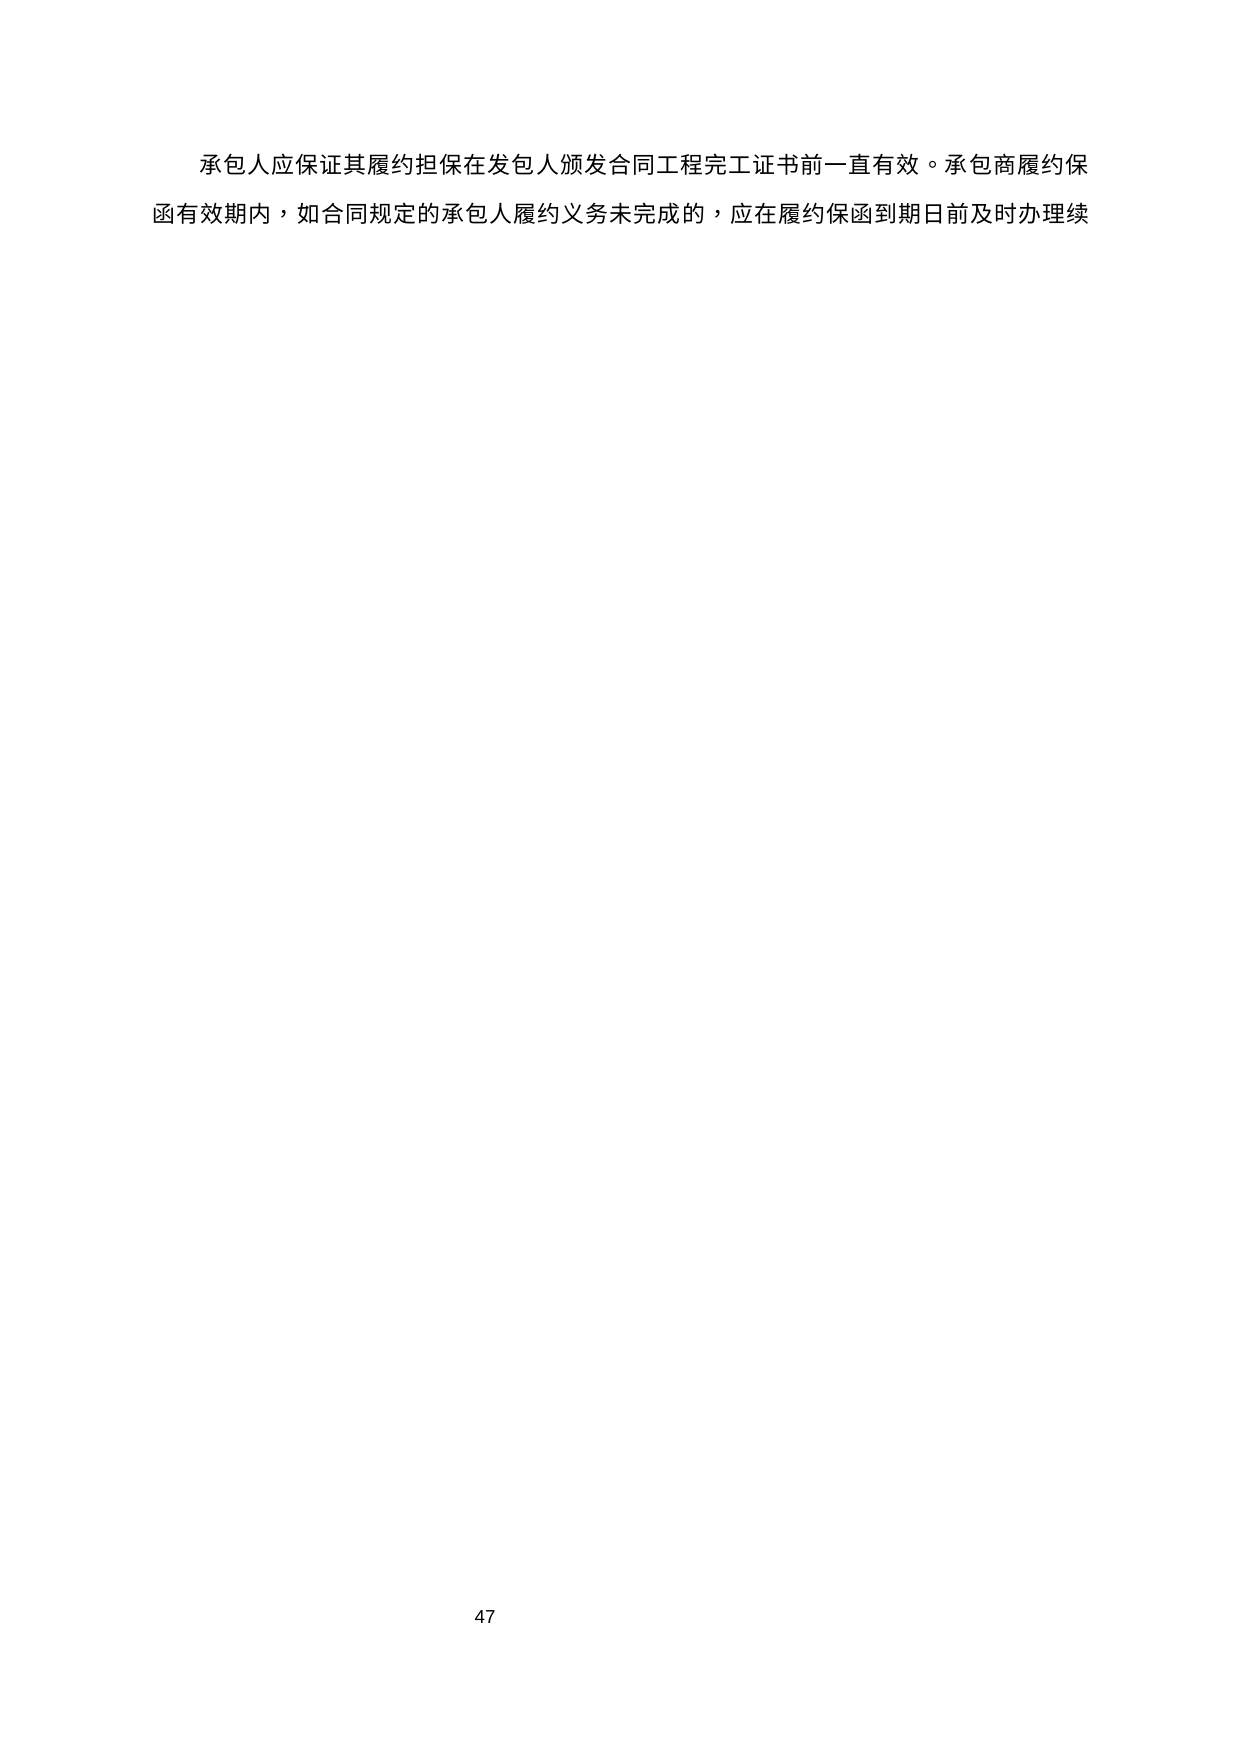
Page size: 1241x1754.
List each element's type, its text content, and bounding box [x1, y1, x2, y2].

text 承包人应保证其履约担保在发包人颁发合同工程完工证书前一直有效。承包商履约保 函有效期内，如合同规定的承包人履约义务未完成的，应在履约保函到期日前及时办理续 [152, 149, 1090, 229]
